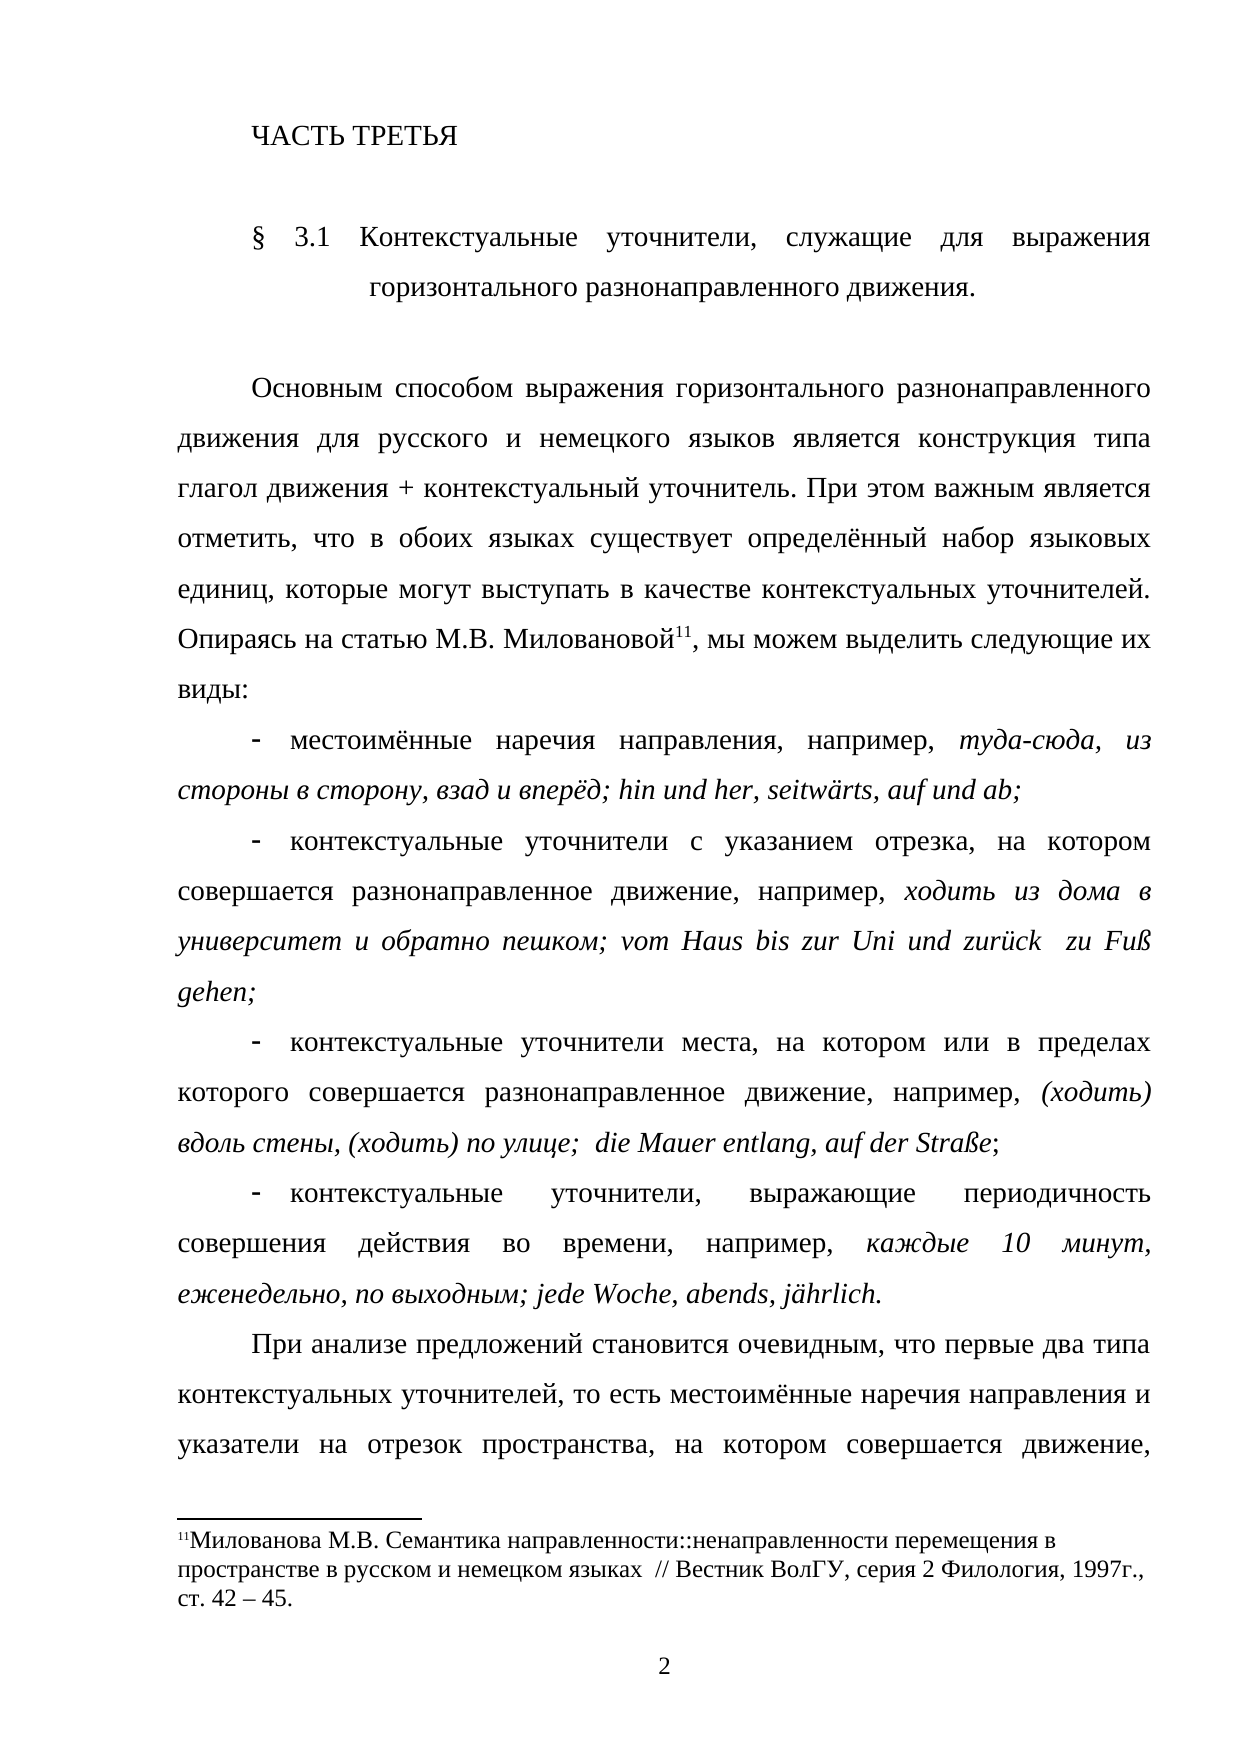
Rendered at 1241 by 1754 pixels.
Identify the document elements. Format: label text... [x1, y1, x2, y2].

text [177, 1326, 1152, 1460]
list местоимённые наречия направления, например, туда-сюда, из стороны в сторону, взад и вперёд; hin und her, seitwärts, auf und ab; [177, 722, 1152, 806]
list контекстуальные уточнители, выражающие периодичность совершения действия во времени, например, каждые 10 минут, еженедельно, по выходным; jede Woche, abends, jährlich. [177, 1175, 1152, 1309]
text ЧАСТЬ ТРЕТЬЯ [177, 118, 1152, 152]
list контекстуальные уточнители места, на котором или в пределах которого совершается разнонаправленное движение, например, (ходить) вдоль стены, (ходить) по улице; die Mauer entlang, auf der Straße; [177, 1024, 1152, 1158]
list контекстуальные уточнители с указанием отрезка, на котором совершается разнонаправленное движение, например, ходить из дома в университет и обратно пешком; vom Haus bis zur Uni und zurück zu Fuß gehen; [177, 823, 1152, 1007]
text § 3.1 Контекстуальные уточнители, служащие для выражения горизонтального разнонаправленного движения. [251, 219, 1152, 303]
text Основным способом выражения горизонтального разнонаправленного движения для русского и немецкого языков является конструкция типа глагол движения + контекстуальный уточнитель. При этом важным является отметить, что в обоих языках существует определённый набор языковых единиц, которые могут выступать в качестве контекстуальных уточнителей. Опираясь на статью М.В. Миловановой, мы можем выделить следующие их виды: [177, 370, 1152, 705]
